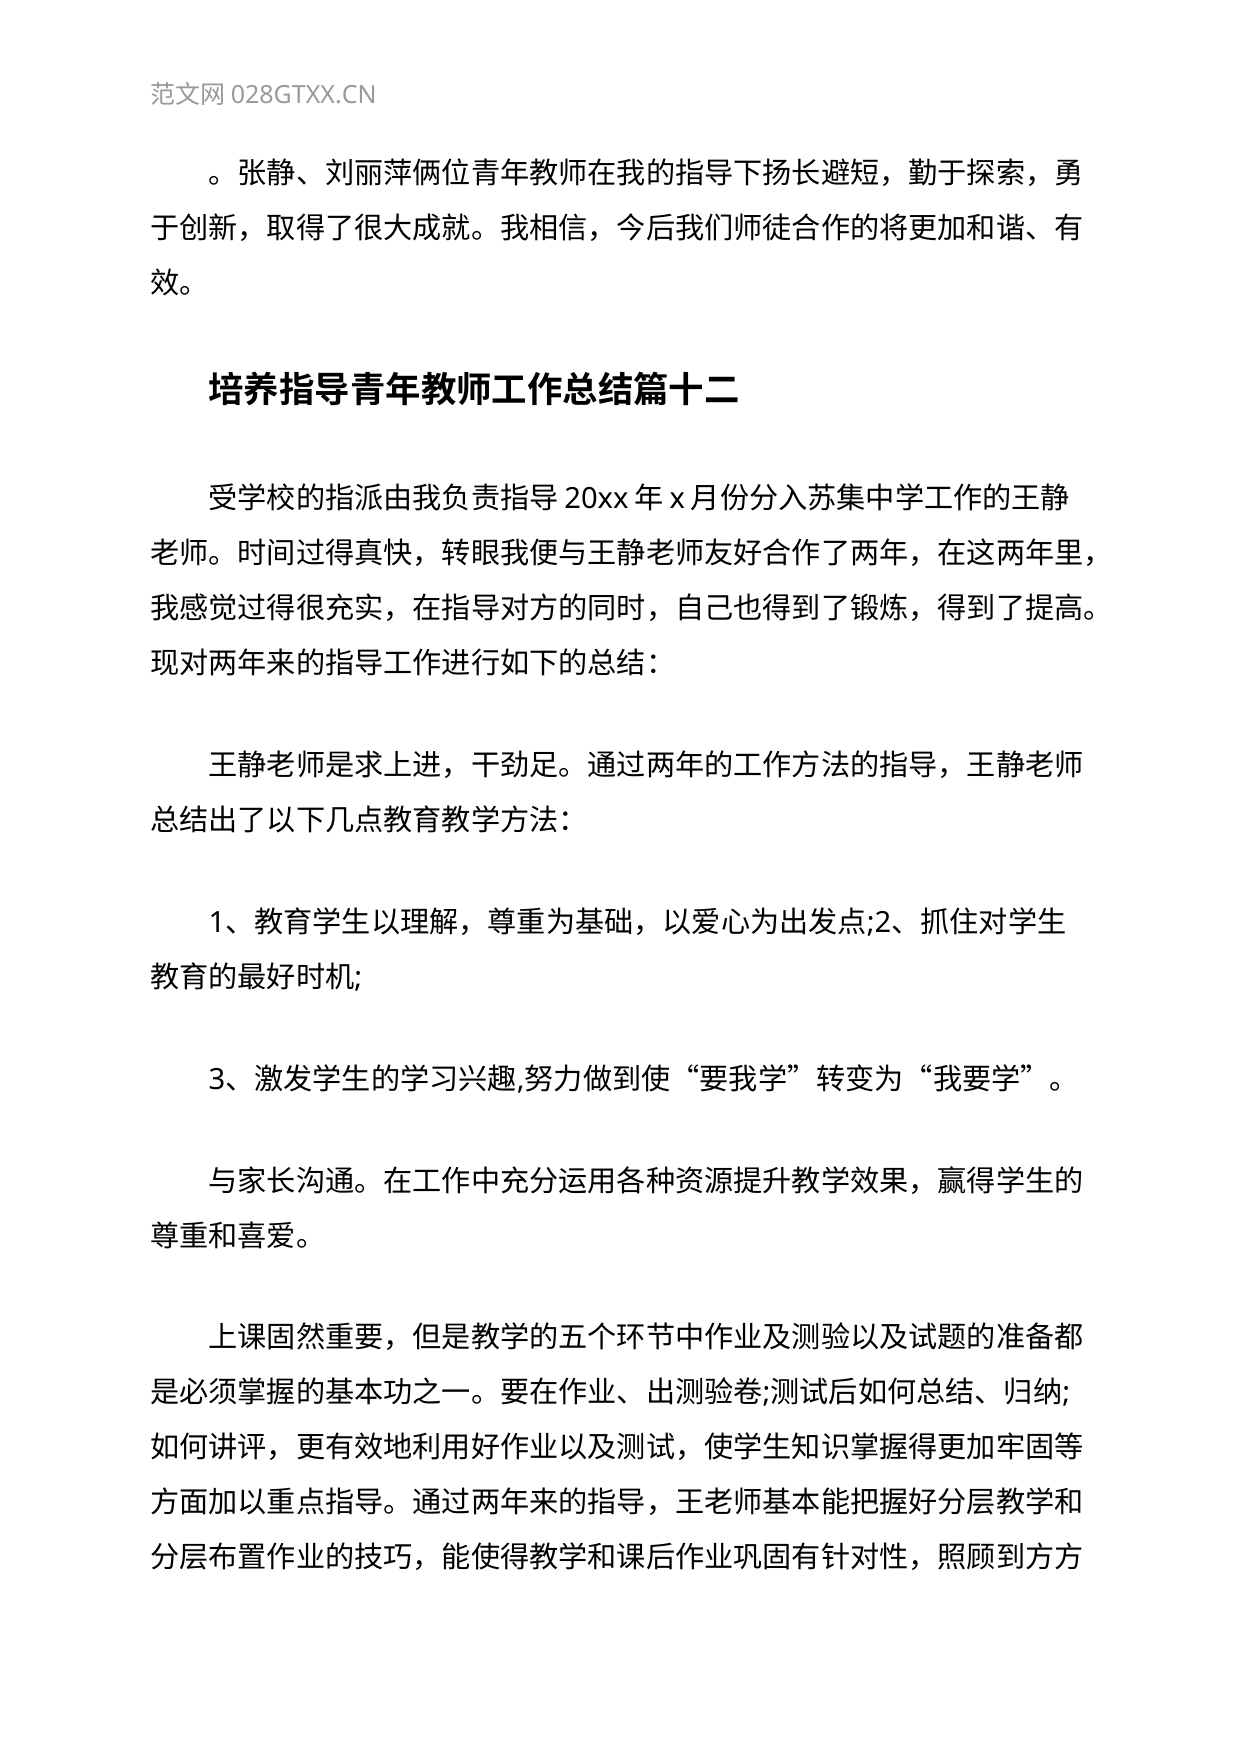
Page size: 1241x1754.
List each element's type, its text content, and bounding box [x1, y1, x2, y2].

text 3、激发学生的学习兴趣,努力做到使“要我学”转变为“我要学”。 [150, 1055, 1090, 1098]
text 受学校的指派由我负责指导20xx年x月份分入苏集中学工作的王静老师。时间过得真快，转眼我便与王静老师友好合作了两年，在这两年里，我感觉过得很充实，在指导对方的同时，自己也得到了锻炼，得到了提高。现对两年来的指导工作进行如下的总结： [150, 475, 1090, 682]
text 与家长沟通。在工作中充分运用各种资源提升教学效果，赢得学生的尊重和喜爱。 [150, 1157, 1090, 1254]
text 1、教育学生以理解，尊重为基础，以爱心为出发点;2、抓住对学生教育的最好时机; [150, 898, 1090, 996]
text 。张静、刘丽萍俩位青年教师在我的指导下扬长避短，勤于探索，勇于创新，取得了很大成就。我相信，今后我们师徒合作的将更加和谐、有效。 [150, 150, 1090, 302]
text 培养指导青年教师工作总结篇十二 [150, 362, 1090, 413]
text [150, 1314, 1090, 1576]
text 王静老师是求上进，干劲足。通过两年的工作方法的指导，王静老师总结出了以下几点教育教学方法： [150, 742, 1090, 839]
